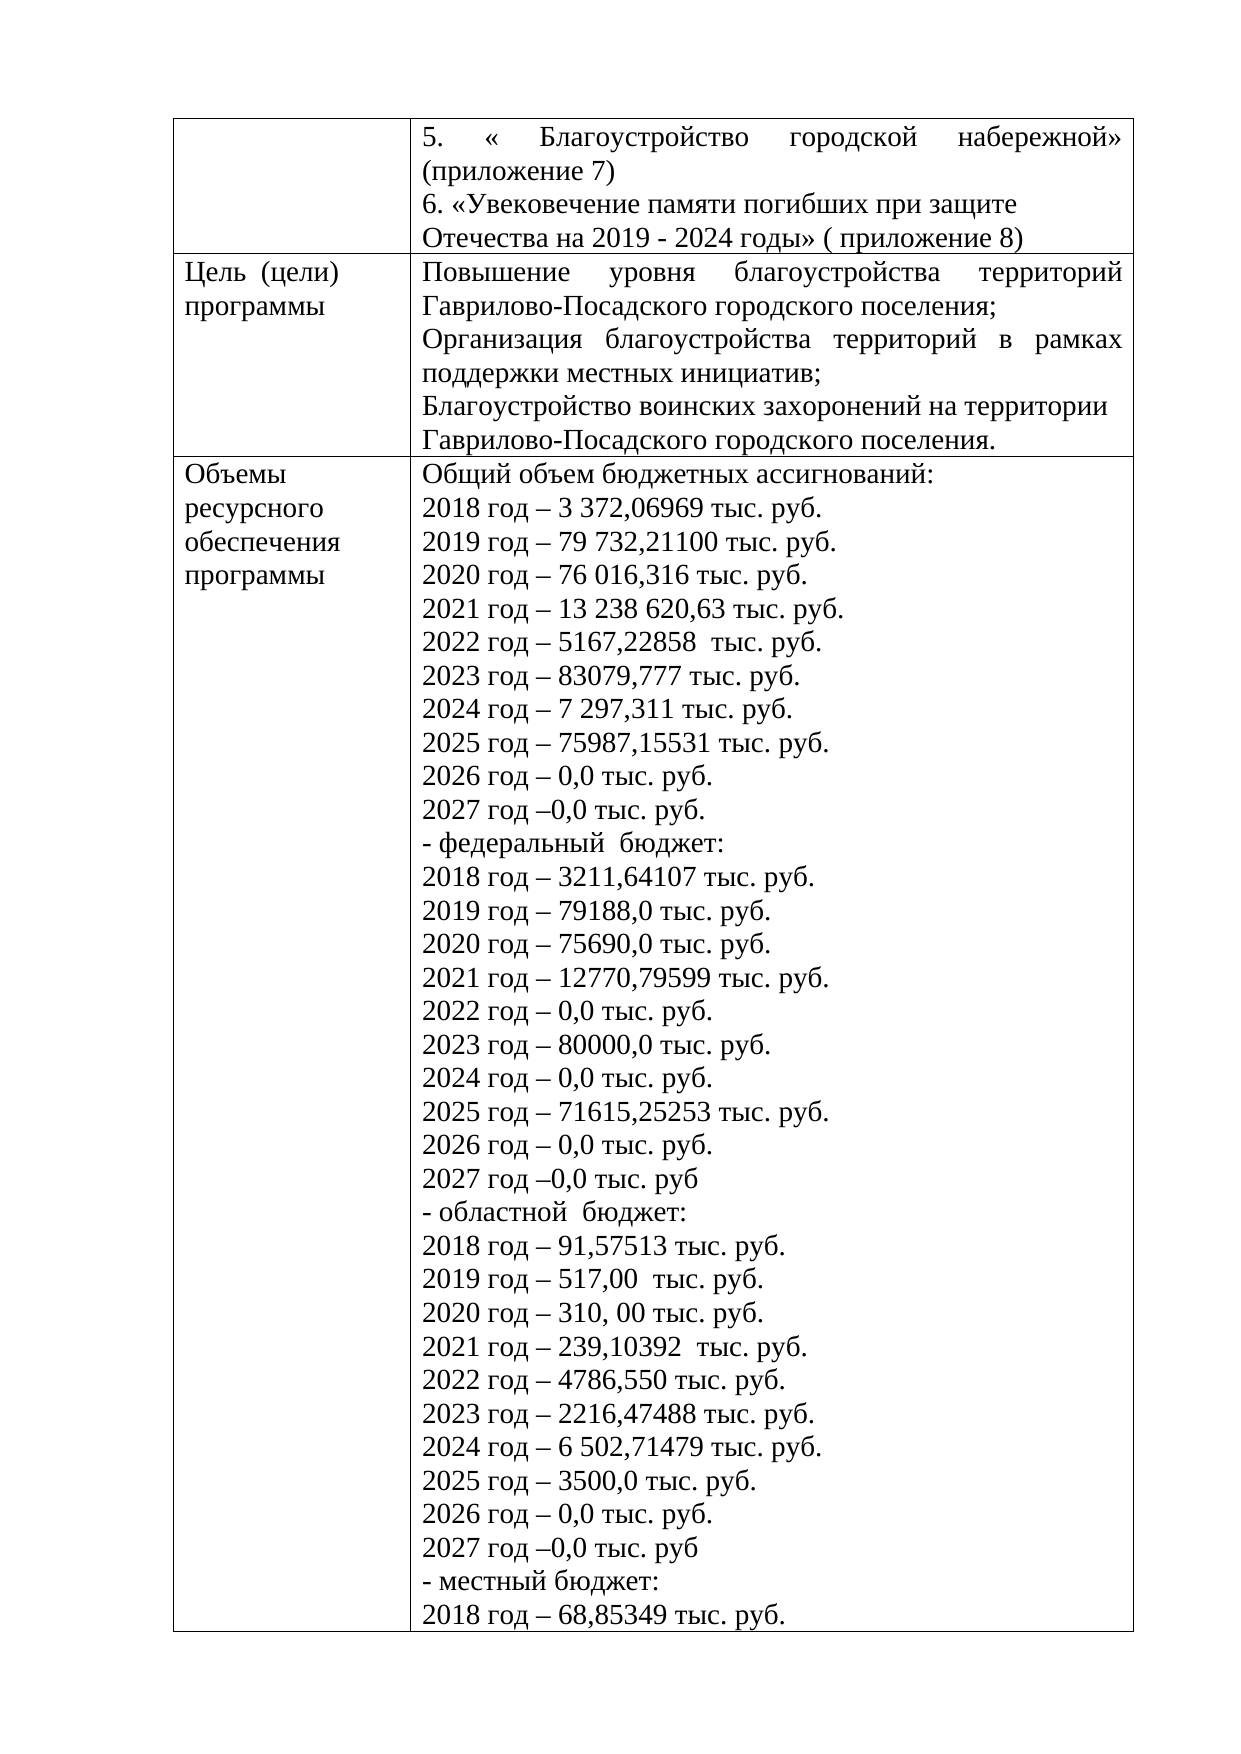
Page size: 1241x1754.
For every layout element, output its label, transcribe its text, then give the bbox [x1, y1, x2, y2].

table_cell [174, 457, 410, 1631]
table_cell Цель (цели) программы [174, 254, 410, 456]
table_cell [411, 119, 1133, 253]
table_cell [411, 457, 1133, 1631]
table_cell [174, 119, 410, 253]
table_cell Повышение уровня благоустройства территорий Гаврилово-Посадского городского поселения; Организация благоустройства территорий в рамках поддержки местных инициатив; Благоустройство воинских захоронений на территории Гаврилово-Посадского городского поселения. [411, 254, 1133, 456]
